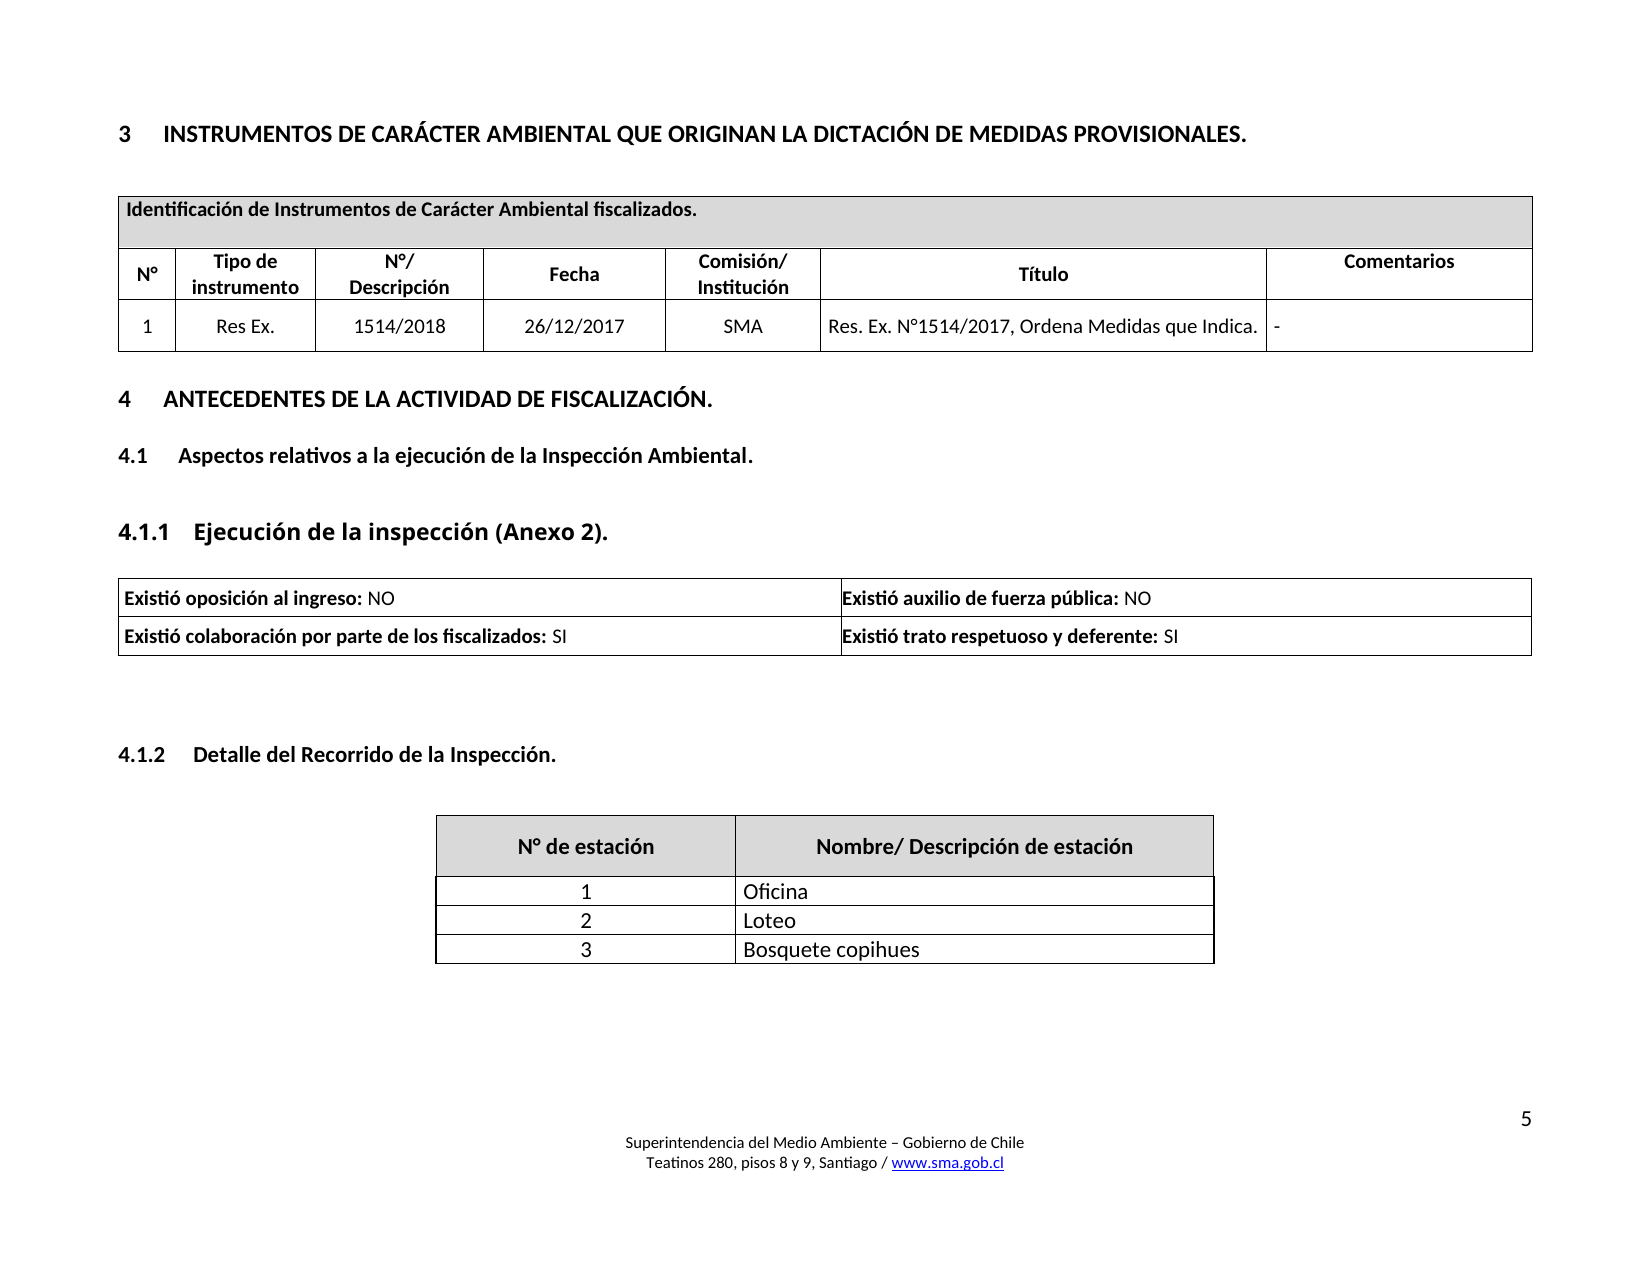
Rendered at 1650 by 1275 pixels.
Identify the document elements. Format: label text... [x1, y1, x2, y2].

table_header Nombre/ Descripción de estación [736, 816, 1213, 876]
table_cell Res Ex. [176, 300, 315, 351]
list Detalle del Recorrido de la Inspección. [118, 740, 1532, 768]
table_cell Existió trato respetuoso y deferente: SI [842, 617, 1531, 655]
subtitle INSTRUMENTOS DE CARÁCTER AMBIENTAL QUE ORIGINAN LA DICTACIÓN DE MEDIDAS PROVISIONALES. [118, 118, 1532, 149]
table_cell - [1267, 300, 1532, 351]
table_cell Existió colaboración por parte de los fiscalizados: SI [119, 617, 841, 655]
table_cell 26/12/2017 [484, 300, 665, 351]
table_cell N°/ Descripción [316, 249, 483, 299]
table_cell 1 [437, 877, 735, 905]
table_header Existió oposición al ingreso: NO [119, 579, 841, 616]
subtitle Ejecución de la inspección (Anexo 2). [118, 516, 1532, 547]
table_cell Fecha [484, 249, 665, 299]
table_cell Loteo [736, 906, 1213, 934]
table_cell Oficina [736, 877, 1213, 905]
table_cell 1514/2018 [316, 300, 483, 351]
table_header N° de estación [437, 816, 735, 876]
table_cell Título [821, 249, 1266, 299]
table_cell 1 [119, 300, 175, 351]
subtitle ANTECEDENTES DE LA ACTIVIDAD DE FISCALIZACIÓN. [118, 383, 1532, 413]
table_header Existió auxilio de fuerza pública: NO [842, 579, 1531, 616]
table_cell Res. Ex. N°1514/2017, Ordena Medidas que Indica. [821, 300, 1266, 351]
table_cell SMA [666, 300, 820, 351]
table_cell 2 [437, 906, 735, 934]
subtitle Aspectos relativos a la ejecución de la Inspección Ambiental. [118, 441, 1532, 469]
table_cell 3 [437, 935, 735, 963]
table_cell Bosquete copihues [736, 935, 1213, 963]
table_cell Comisión/ Institución [666, 249, 820, 299]
table_cell Tipo de instrumento [176, 249, 315, 299]
table_cell Comentarios [1267, 249, 1532, 299]
table_cell N° [119, 249, 175, 299]
table_header Identificación de Instrumentos de Carácter Ambiental fiscalizados. [119, 197, 1532, 247]
